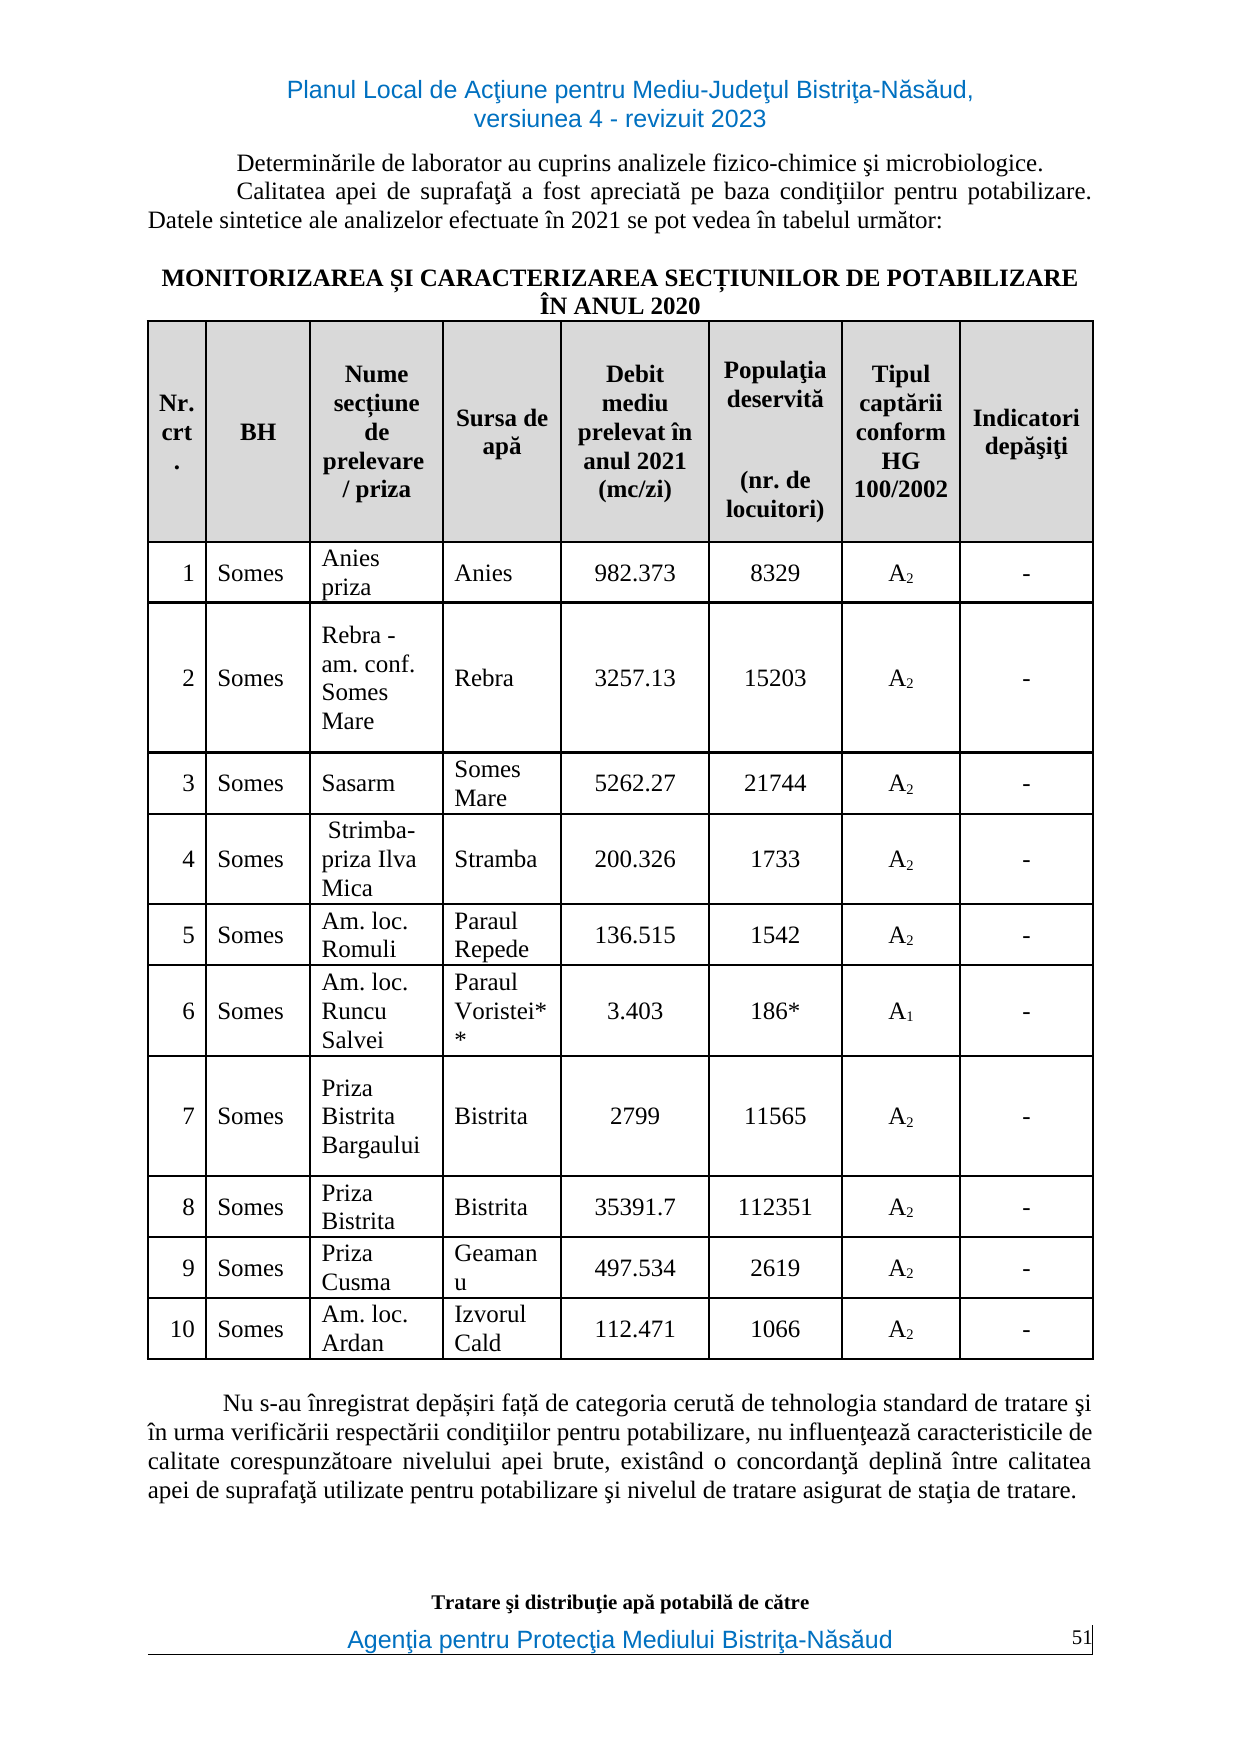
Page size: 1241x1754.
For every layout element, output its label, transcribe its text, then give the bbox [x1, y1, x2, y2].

table_cell 2799 [562, 1057, 708, 1175]
table_cell Somes [207, 604, 309, 751]
table_cell - [961, 543, 1092, 601]
table_cell 8329 [710, 543, 841, 601]
table_cell A2 [843, 1238, 959, 1297]
table_cell 11565 [710, 1057, 841, 1175]
table_cell 1 [149, 543, 205, 601]
table_cell A2 [843, 754, 959, 812]
text Calitatea apei de suprafaţă a fost apreciată pe baza condiţiilor pentru potabilizare. Datele sintetice ale analizelor efectuate în 2021 se pot vedea în tabelul următor: [148, 176, 1092, 234]
table_cell 1542 [710, 905, 841, 964]
text Tratare şi distribuţie apă potabilă de către [148, 1590, 1092, 1614]
table_header Nr. crt. [149, 322, 205, 541]
table_cell Priza Bistrita [311, 1177, 442, 1236]
table_header BH [207, 322, 309, 541]
table_cell - [961, 604, 1092, 751]
table_cell Somes [207, 815, 309, 903]
table_cell Am. loc. Ardan [311, 1299, 442, 1358]
table_cell Somes [207, 966, 309, 1054]
table_cell Bistrita [444, 1177, 560, 1236]
table_cell Stramba [444, 815, 560, 903]
table_header Debit mediu prelevat în anul 2021 (mc/zi) [562, 322, 708, 541]
table_cell Izvorul Cald [444, 1299, 560, 1358]
table_cell Somes [207, 1177, 309, 1236]
table_cell Somes [207, 1299, 309, 1358]
table_cell 136.515 [562, 905, 708, 964]
text Determinările de laborator au cuprins analizele fizico-chimice şi microbiologice. [148, 148, 1092, 176]
table_cell - [961, 1177, 1092, 1236]
table_cell 982.373 [562, 543, 708, 601]
table_cell 4 [149, 815, 205, 903]
table_cell Somes [207, 1057, 309, 1175]
text MONITORIZAREA ȘI CARACTERIZAREA SECȚIUNILOR DE POTABILIZARE ÎN ANUL 2020 [148, 263, 1092, 320]
table_cell Priza Bistrita Bargaului [311, 1057, 442, 1175]
table_cell 112351 [710, 1177, 841, 1236]
table_header Nume secțiune de prelevare / priza [311, 322, 442, 541]
table_cell - [961, 754, 1092, 812]
table_header Indicatori depăşiţi [961, 322, 1092, 541]
table_cell Paraul Repede [444, 905, 560, 964]
table_cell - [961, 966, 1092, 1054]
table_cell Am. loc. Runcu Salvei [311, 966, 442, 1054]
text Nu s-au înregistrat depășiri față de categoria cerută de tehnologia standard de tratare şi în urma verificării respectării condiţiilor pentru potabilizare, nu influenţează caracteristicile de calitate corespunzătoare nivelului apei brute, existând o concordanţă deplină între calitatea apei de suprafaţă utilizate pentru potabilizare şi nivelul de tratare asigurat de staţia de tratare. [148, 1388, 1092, 1503]
table_cell Sasarm [311, 754, 442, 812]
table_cell Somes [207, 1238, 309, 1297]
table_cell Priza Cusma [311, 1238, 442, 1297]
table_cell 2 [149, 604, 205, 751]
table_cell 3 [149, 754, 205, 812]
table_cell Rebra - am. conf. Somes Mare [311, 604, 442, 751]
table_cell Paraul Voristei** [444, 966, 560, 1054]
table_cell Anies [444, 543, 560, 601]
table_cell A2 [843, 1057, 959, 1175]
table_cell - [961, 1299, 1092, 1358]
table_cell 200.326 [562, 815, 708, 903]
table_cell - [961, 905, 1092, 964]
table_cell 6 [149, 966, 205, 1054]
table_cell 112.471 [562, 1299, 708, 1358]
table_cell Somes Mare [444, 754, 560, 812]
table_header Populaţia deservită [710, 322, 841, 445]
table_cell 5 [149, 905, 205, 964]
table_cell Geamanu [444, 1238, 560, 1297]
table_cell 2619 [710, 1238, 841, 1297]
table_cell Strimba-priza Ilva Mica [311, 815, 442, 903]
table_cell 3257.13 [562, 604, 708, 751]
table_cell A2 [843, 1177, 959, 1236]
table_cell Somes [207, 905, 309, 964]
table_cell Somes [207, 754, 309, 812]
table_cell A2 [843, 905, 959, 964]
table_cell Anies priza [311, 543, 442, 601]
table_header Tipul captării conform HG 100/2002 [843, 322, 959, 541]
table_cell A1 [843, 966, 959, 1054]
table_cell 3.403 [562, 966, 708, 1054]
table_cell A2 [843, 815, 959, 903]
table_cell A2 [843, 1299, 959, 1358]
table_cell 5262.27 [562, 754, 708, 812]
table_cell A2 [843, 604, 959, 751]
table_cell Bistrita [444, 1057, 560, 1175]
table_cell Am. loc. Romuli [311, 905, 442, 964]
table_cell 21744 [710, 754, 841, 812]
table_cell Rebra [444, 604, 560, 751]
table_cell - [961, 1057, 1092, 1175]
table_cell 497.534 [562, 1238, 708, 1297]
table_cell Somes [207, 543, 309, 601]
table_header Sursa de apă [444, 322, 560, 541]
table_cell - [961, 815, 1092, 903]
table_cell 10 [149, 1299, 205, 1358]
table_cell 35391.7 [562, 1177, 708, 1236]
table_cell 9 [149, 1238, 205, 1297]
table_cell - [961, 1238, 1092, 1297]
table_cell A2 [843, 543, 959, 601]
table_cell 1066 [710, 1299, 841, 1358]
table_cell 1733 [710, 815, 841, 903]
table_cell 7 [149, 1057, 205, 1175]
table_cell 15203 [710, 604, 841, 751]
table_cell (nr. de locuitori) [710, 445, 841, 541]
table_cell 8 [149, 1177, 205, 1236]
table_cell 186* [710, 966, 841, 1054]
